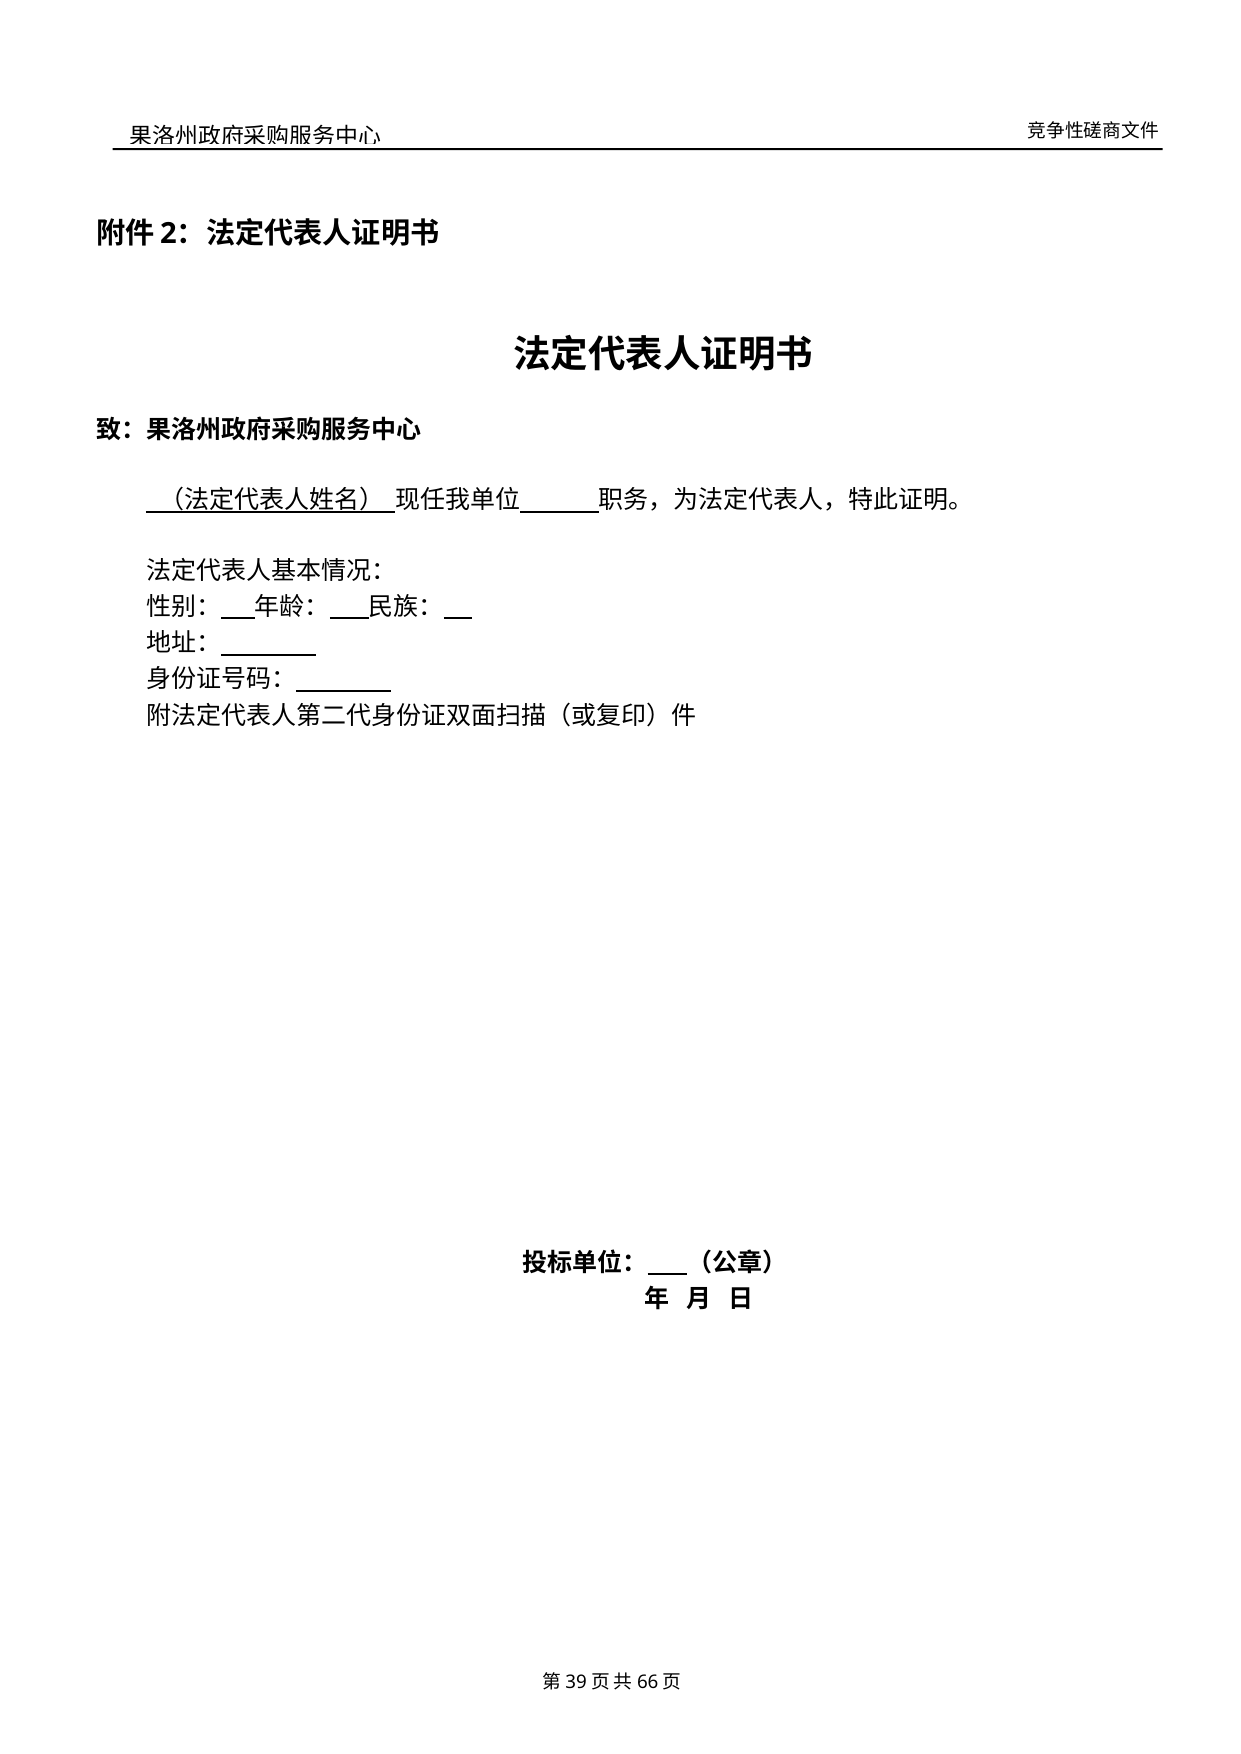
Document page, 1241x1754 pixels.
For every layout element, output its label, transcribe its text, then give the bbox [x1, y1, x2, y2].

text 地址： [96, 623, 1155, 659]
text 附法定代表人第二代身份证双面扫描（或复印）件 [96, 695, 1155, 731]
text 法定代表人证明书 [96, 324, 1155, 378]
text 性别： 年龄： 民族： [96, 586, 1155, 623]
text 致：果洛州政府采购服务中心 [96, 409, 1155, 446]
text 年 月 日 [96, 1279, 1155, 1315]
text 投标单位： （公章） [96, 1242, 1155, 1279]
text 附件2：法定代表人证明书 [96, 209, 1155, 252]
text （法定代表人姓名） 现任我单位 职务，为法定代表人，特此证明。 [96, 480, 1155, 516]
text 法定代表人基本情况： [96, 550, 1155, 586]
text 身份证号码： [96, 659, 1155, 695]
